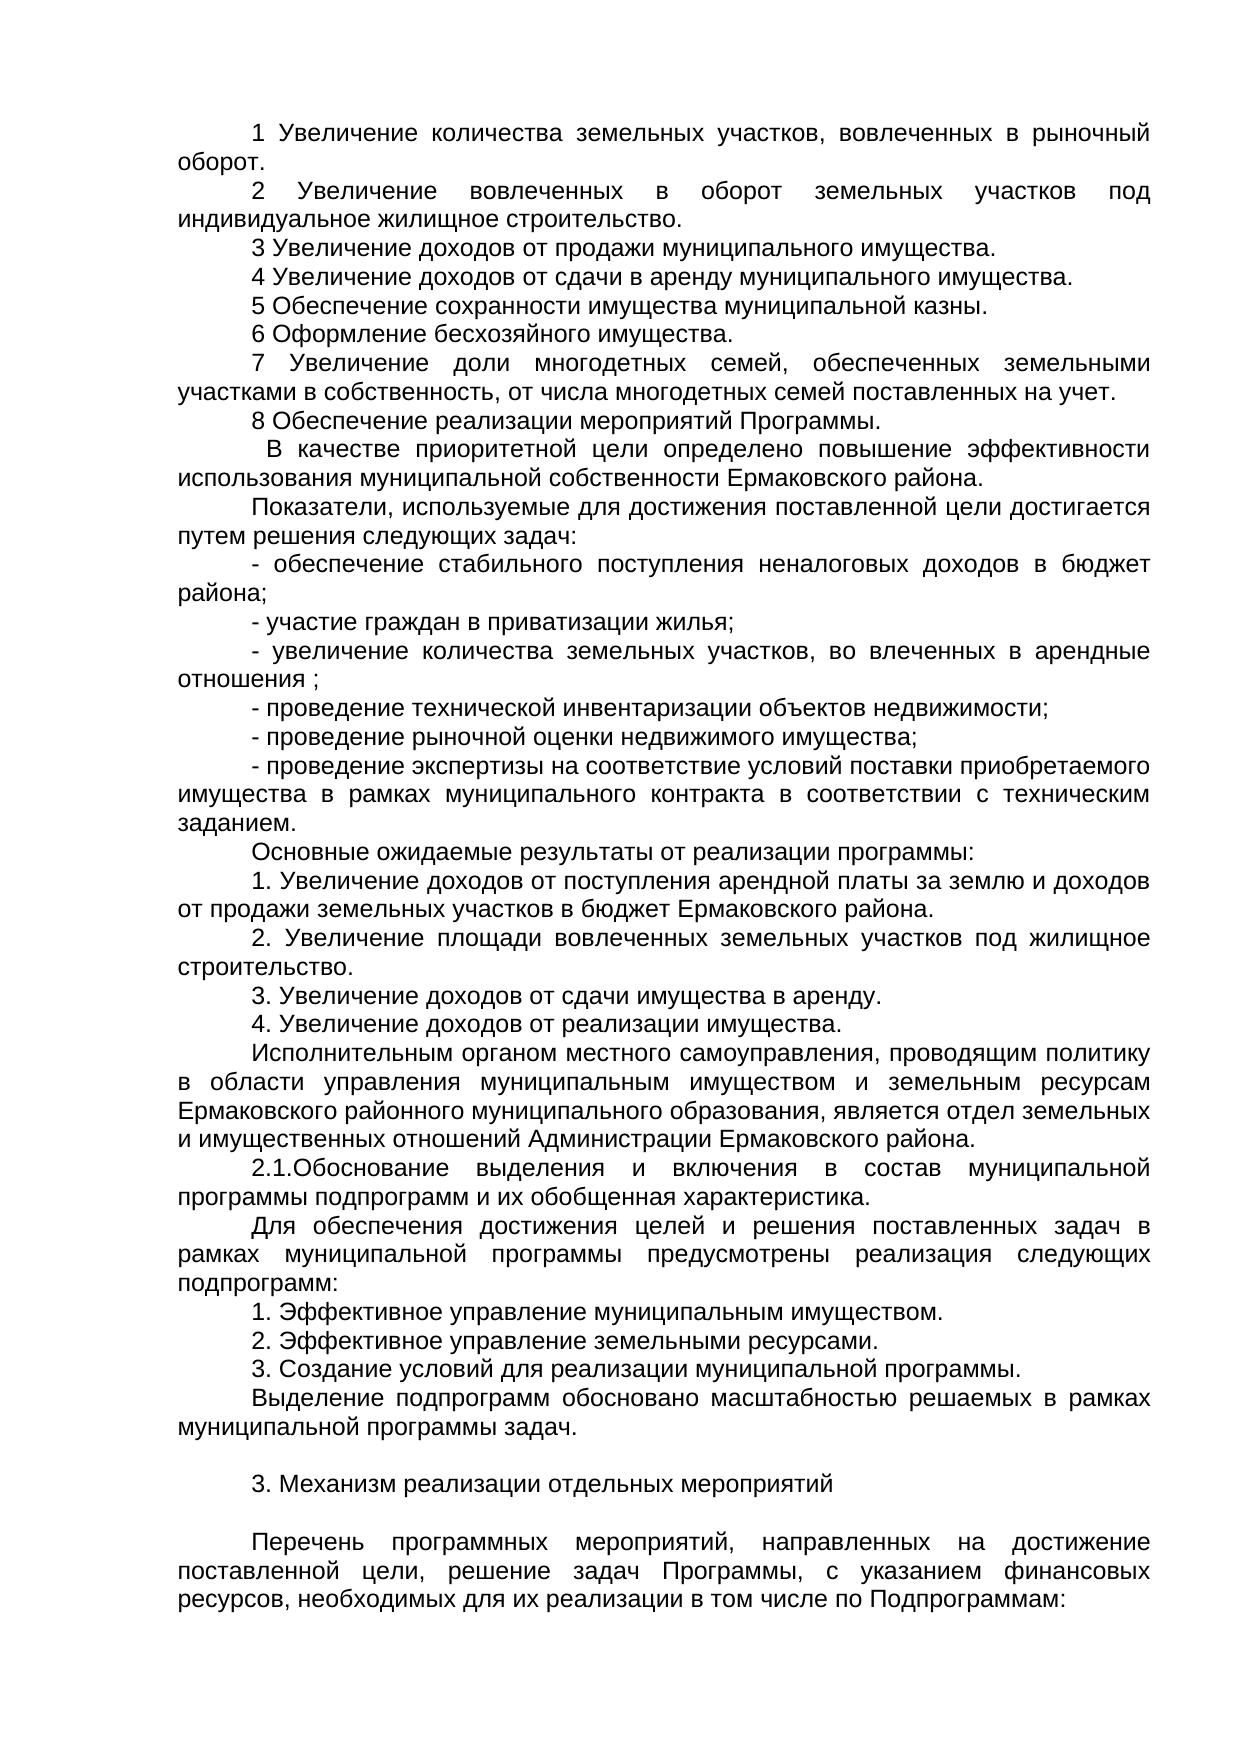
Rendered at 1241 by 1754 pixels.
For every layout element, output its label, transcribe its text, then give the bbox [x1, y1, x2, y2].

text Основные ожидаемые результаты от реализации программы: [177, 837, 1152, 866]
text Для обеспечения достижения целей и решения поставленных задач в рамках муниципальной программы предусмотрены реализация следующих подпрограмм: [177, 1211, 1152, 1297]
text 2.1.Обоснование выделения и включения в состав муниципальной программы подпрограмм и их обобщенная характеристика. [177, 1153, 1152, 1211]
text 1. Увеличение доходов от поступления арендной платы за землю и доходов от продажи земельных участков в бюджет Ермаковского района. [177, 866, 1152, 923]
text Исполнительным органом местного самоуправления, проводящим политику в области управления муниципальным имуществом и земельным ресурсам Ермаковского районного муниципального образования, является отдел земельных и имущественных отношений Администрации Ермаковского района. [177, 1038, 1152, 1153]
text - проведение рыночной оценки недвижимого имущества; [177, 722, 1152, 751]
text 8 Обеспечение реализации мероприятий Программы. [177, 406, 1152, 434]
text 3. Создание условий для реализации муниципальной программы. [177, 1354, 1152, 1383]
text Показатели, используемые для достижения поставленной цели достигается путем решения следующих задач: [177, 492, 1152, 549]
text 4 Увеличение доходов от сдачи в аренду муниципального имущества. [177, 262, 1152, 291]
text 3. Увеличение доходов от сдачи имущества в аренду. [177, 981, 1152, 1009]
text 2. Увеличение площади вовлеченных земельных участков под жилищное строительство. [177, 923, 1152, 981]
text 1 Увеличение количества земельных участков, вовлеченных в рыночный оборот. [177, 118, 1152, 176]
text Выделение подпрограмм обосновано масштабностью решаемых в рамках муниципальной программы задач. [177, 1383, 1152, 1441]
text 2 Увеличение вовлеченных в оборот земельных участков под индивидуальное жилищное строительство. [177, 176, 1152, 233]
text 3. Механизм реализации отдельных мероприятий [177, 1469, 1152, 1498]
text - увеличение количества земельных участков, во влеченных в арендные отношения ; [177, 636, 1152, 693]
text 3 Увеличение доходов от продажи муниципального имущества. [177, 233, 1152, 262]
text - проведение технической инвентаризации объектов недвижимости; [177, 693, 1152, 722]
text 4. Увеличение доходов от реализации имущества. [177, 1009, 1152, 1038]
text 5 Обеспечение сохранности имущества муниципальной казны. [177, 291, 1152, 319]
text - проведение экспертизы на соответствие условий поставки приобретаемого имущества в рамках муниципального контракта в соответствии с техническим заданием. [177, 751, 1152, 837]
text В качестве приоритетной цели определено повышение эффективности использования муниципальной собственности Ермаковского района. [177, 434, 1152, 492]
text 6 Оформление бесхозяйного имущества. [177, 319, 1152, 348]
text - обеспечение стабильного поступления неналоговых доходов в бюджет района; [177, 549, 1152, 607]
text - участие граждан в приватизации жилья; [177, 607, 1152, 636]
text 1. Эффективное управление муниципальным имуществом. [177, 1297, 1152, 1326]
text Перечень программных мероприятий, направленных на достижение поставленной цели, решение задач Программы, с указанием финансовых ресурсов, необходимых для их реализации в том числе по Подпрограммам: [177, 1527, 1152, 1613]
text 7 Увеличение доли многодетных семей, обеспеченных земельными участками в собственность, от числа многодетных семей поставленных на учет. [177, 348, 1152, 406]
text 2. Эффективное управление земельными ресурсами. [177, 1326, 1152, 1354]
